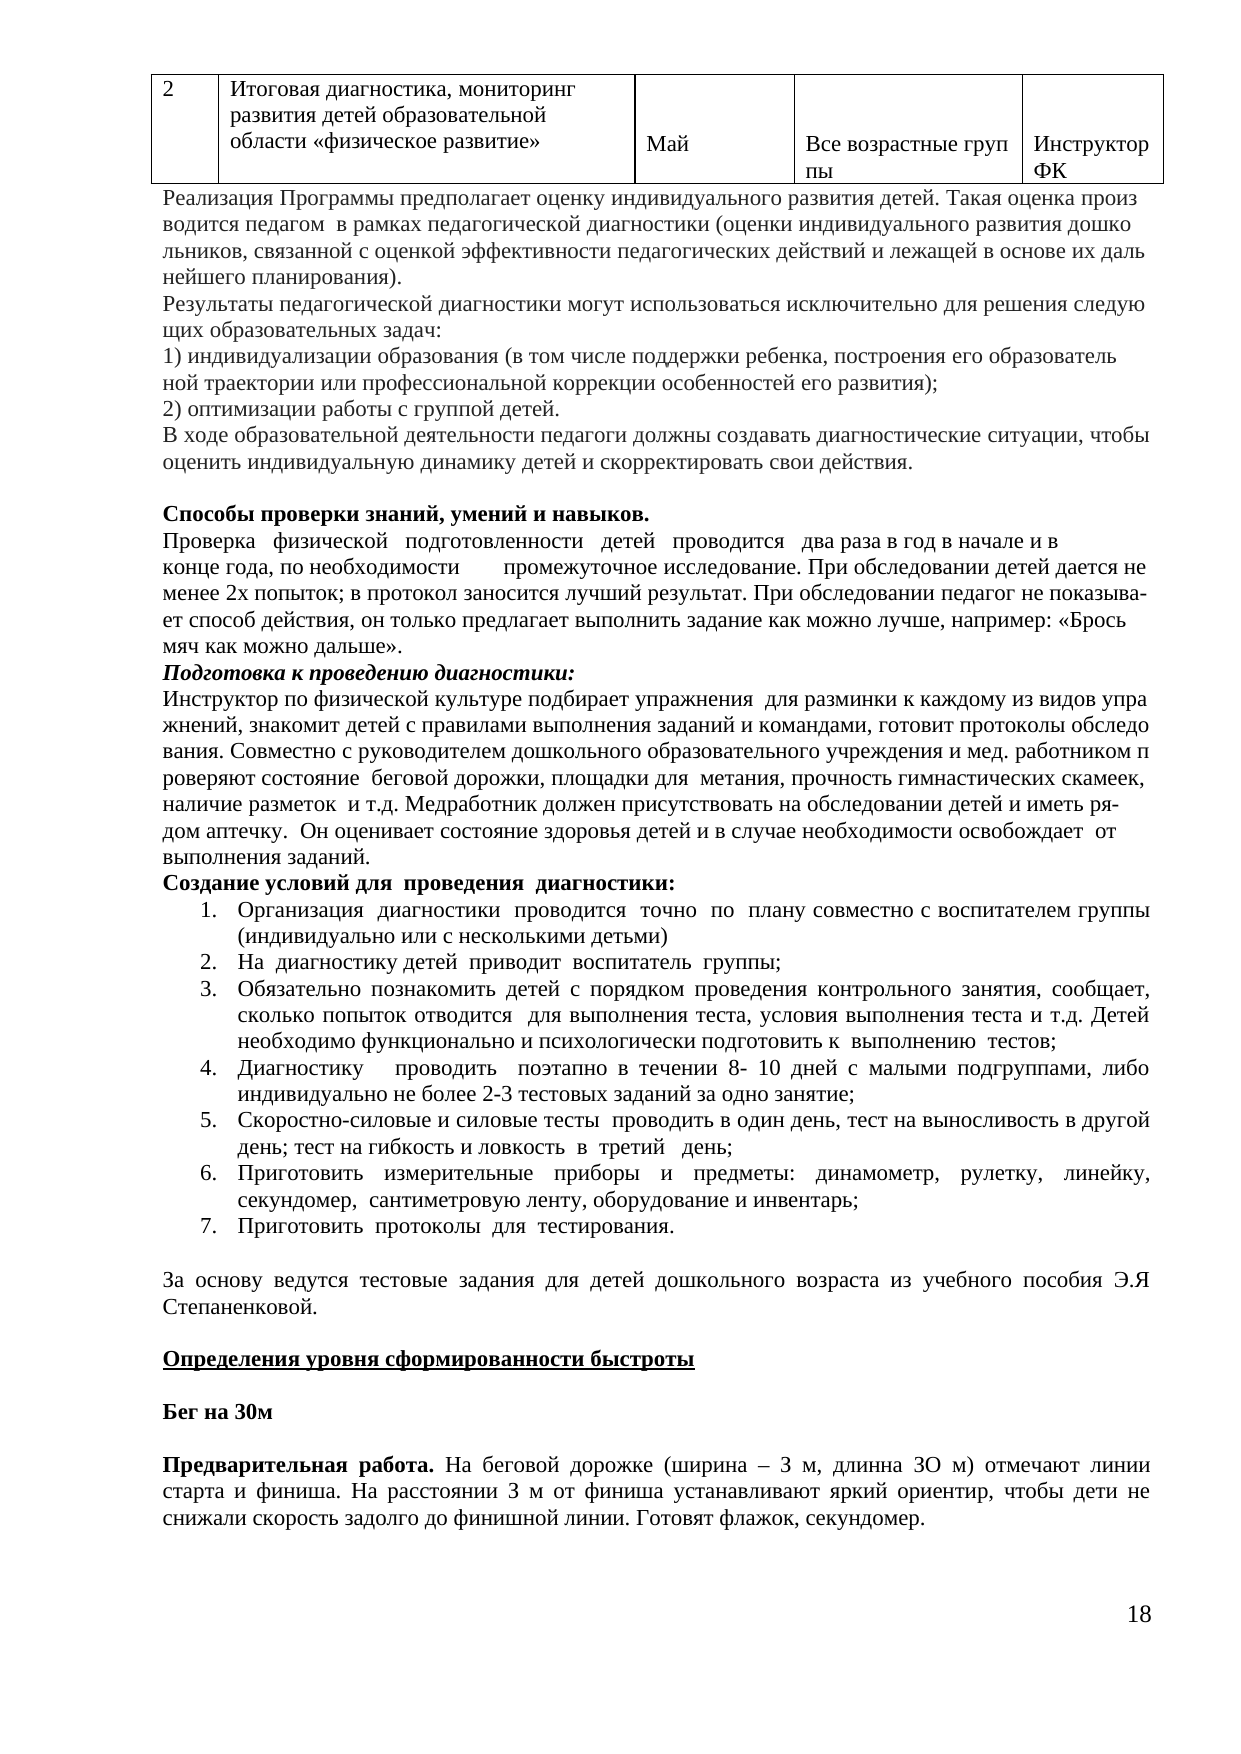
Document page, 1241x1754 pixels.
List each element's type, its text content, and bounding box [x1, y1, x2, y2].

list Приготовить протоколы для тестирования. [200, 1212, 1152, 1238]
text За основу ведутся тестовые задания для детей дошкольного возраста из учебного пособия Э.Я Степаненковой. [162, 1266, 1152, 1319]
text В ходе образовательной деятельности педагоги должны создавать диагностические ситуации, чтобы оценить индивидуальную динамику детей и скорректировать свои действия. [162, 421, 1152, 474]
list На диагностику детей приводит воспитатель группы; [200, 948, 1152, 975]
text Предварительная работа. На беговой дорожке (ширина – З м, длинна ЗО м) отмечают линии старта и финиша. На расстоянии З м от финиша устанавливают яркий ориентир, чтобы дети не снижали скорость задолго до финишной линии. Готовят флажок, секундомер. [162, 1451, 1152, 1530]
text Подготовка к проведению диагностики: [162, 658, 1152, 685]
text 1) индивидуализации образования (в том числе поддержки ребенка, построения его образователь ной траектории или профессиональной коррекции особенностей его развития); [162, 342, 1152, 395]
list Приготовить измерительные приборы и предметы: динамометр, рулетку, линейку, секундомер, сантиметровую ленту, оборудование и инвентарь; [200, 1159, 1152, 1212]
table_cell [795, 75, 1022, 183]
table_cell 2 [152, 75, 218, 183]
text Создание условий для проведения диагностики: [162, 869, 1152, 896]
text Проверка физической подготовленности детей проводится два раза в год в начале и в конце года, по необходимости промежуточное исследование. При обследовании детей дается не менее 2х попыток; в протокол заносится лучший результат. При обследовании педагог не показыва- ет способ действия, он только предлагает выполнить задание как можно лучше, например: «Брось мяч как можно дальше». [162, 527, 1152, 658]
table_cell Инструктор ФК [1023, 75, 1163, 183]
text 2) оптимизации работы с группой детей. [162, 395, 1152, 421]
text Способы проверки знаний, умений и навыков. [162, 500, 1152, 527]
text Результаты педагогической диагностики могут использоваться исключительно для решения следующих образовательных задач: [162, 289, 1152, 342]
text Бег на 30м [162, 1398, 1152, 1424]
text Определения уровня сформированности быстроты [162, 1345, 1152, 1372]
list Организация диагностики проводится точно по плану совместно с воспитателем группы (индивидуально или с несколькими детьми) [200, 896, 1152, 948]
list Диагностику проводить поэтапно в течении 8- 10 дней с малыми подгруппами, либо индивидуально не более 2-3 тестовых заданий за одно занятие; [200, 1054, 1152, 1107]
text Реализация Программы предполагает оценку индивидуального развития детей. Такая оценка произ водится педагом в рамках педагогической диагностики (оценки индивидуального развития дошко льников, связанной с оценкой эффективности педагогических действий и лежащей в основе их дальнейшего планирования). [162, 184, 1152, 289]
list Скоростно-силовые и силовые тесты проводить в один день, тест на выносливость в другой день; тест на гибкость и ловкость в третий день; [200, 1107, 1152, 1159]
list Обязательно познакомить детей с порядком проведения контрольного занятия, сообщает, сколько попыток отводится для выполнения теста, условия выполнения теста и т.д. Детей необходимо функционально и психологически подготовить к выполнению тестов; [200, 975, 1152, 1054]
table_cell Итоговая диагностика, мониторинг развития детей образовательной области «физическое развитие» [219, 75, 634, 183]
table_cell Май [636, 75, 794, 183]
text Инструктор по физической культуре подбирает упражнения для разминки к каждому из видов упражнений, знакомит детей с правилами выполнения заданий и командами, готовит протоколы обследования. Совместно с руководителем дошкольного образовательного учреждения и мед. работником проверяют состояние беговой дорожки, площадки для метания, прочность гимнастических скамеек, наличие разметок и т.д. Медработник должен присутствовать на обследовании детей и иметь ря- дом аптечку. Он оценивает состояние здоровья детей и в случае необходимости освобождает от выполнения заданий. [162, 685, 1152, 869]
